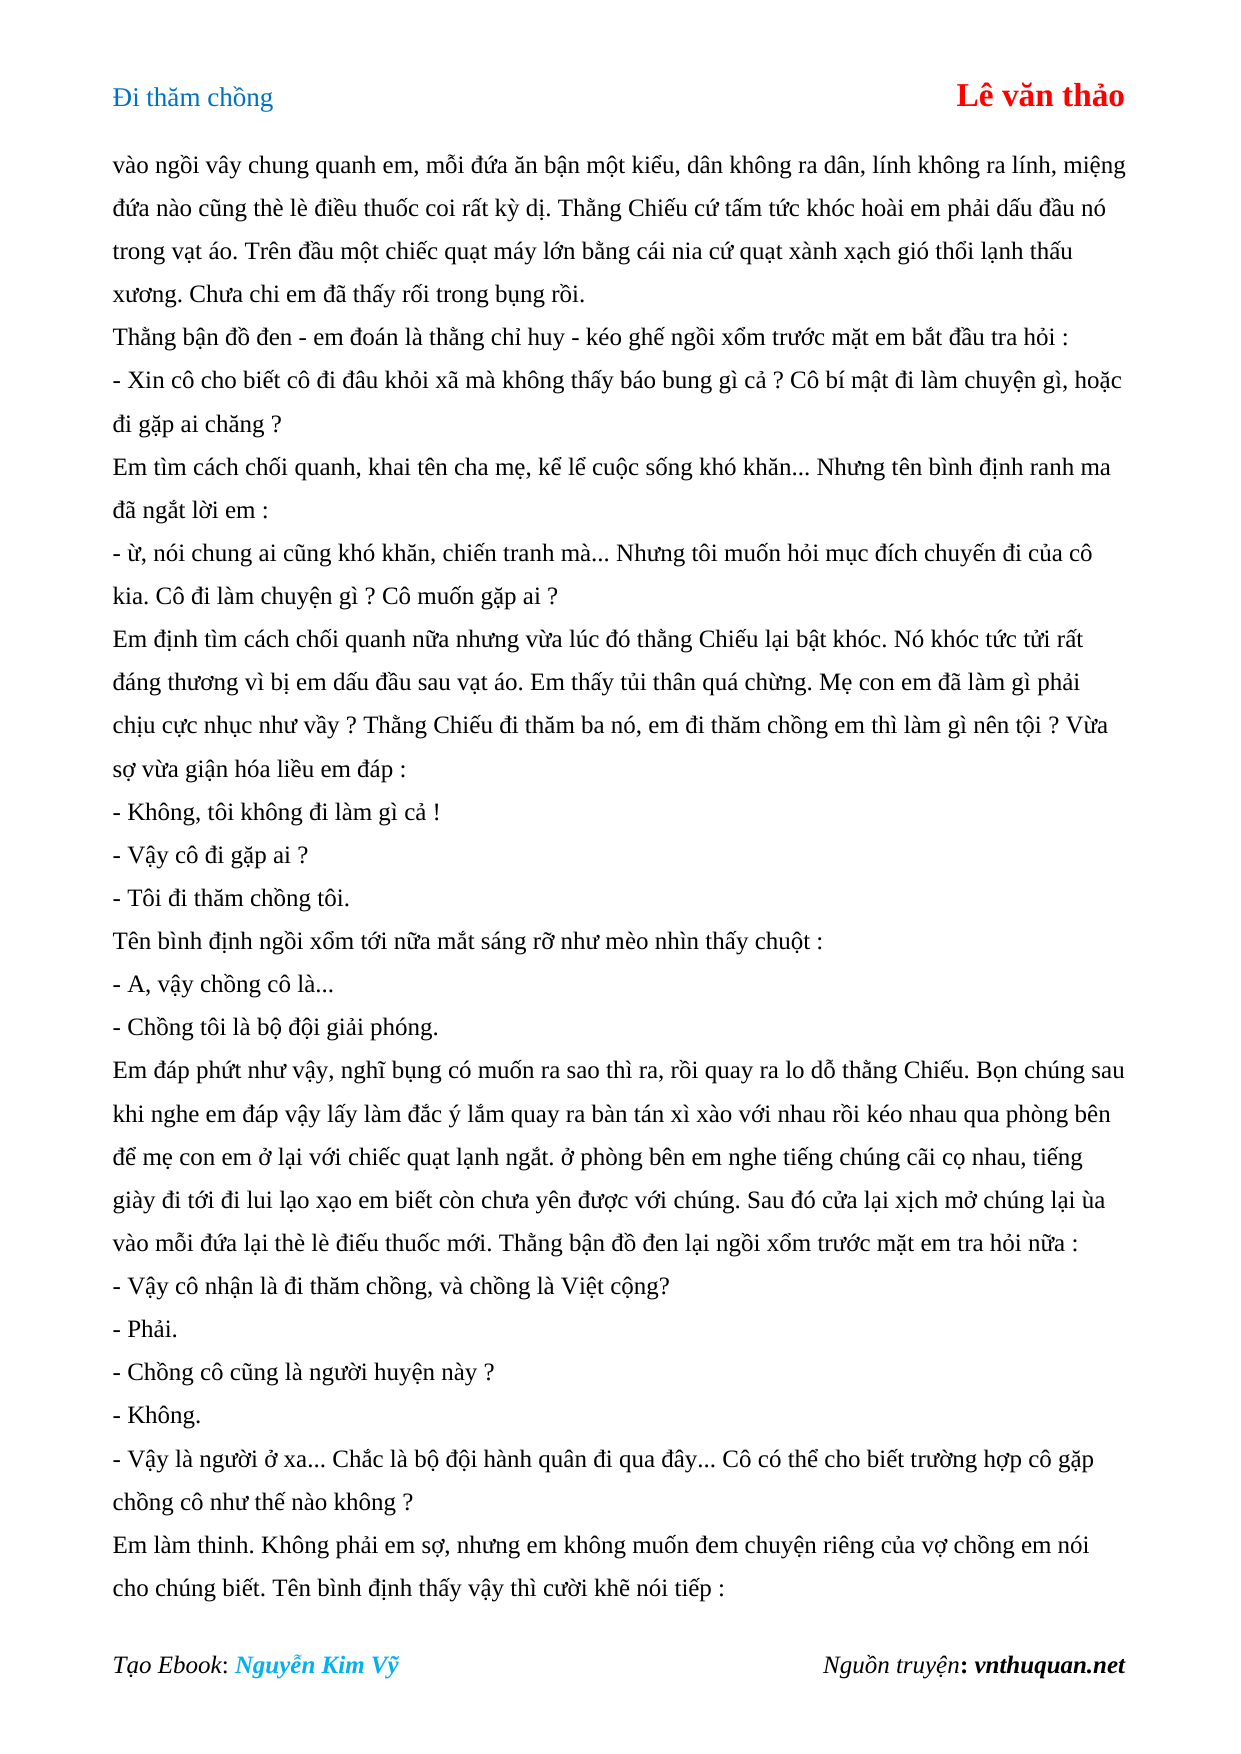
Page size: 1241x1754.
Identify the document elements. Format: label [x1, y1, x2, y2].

text [112, 150, 1128, 1602]
